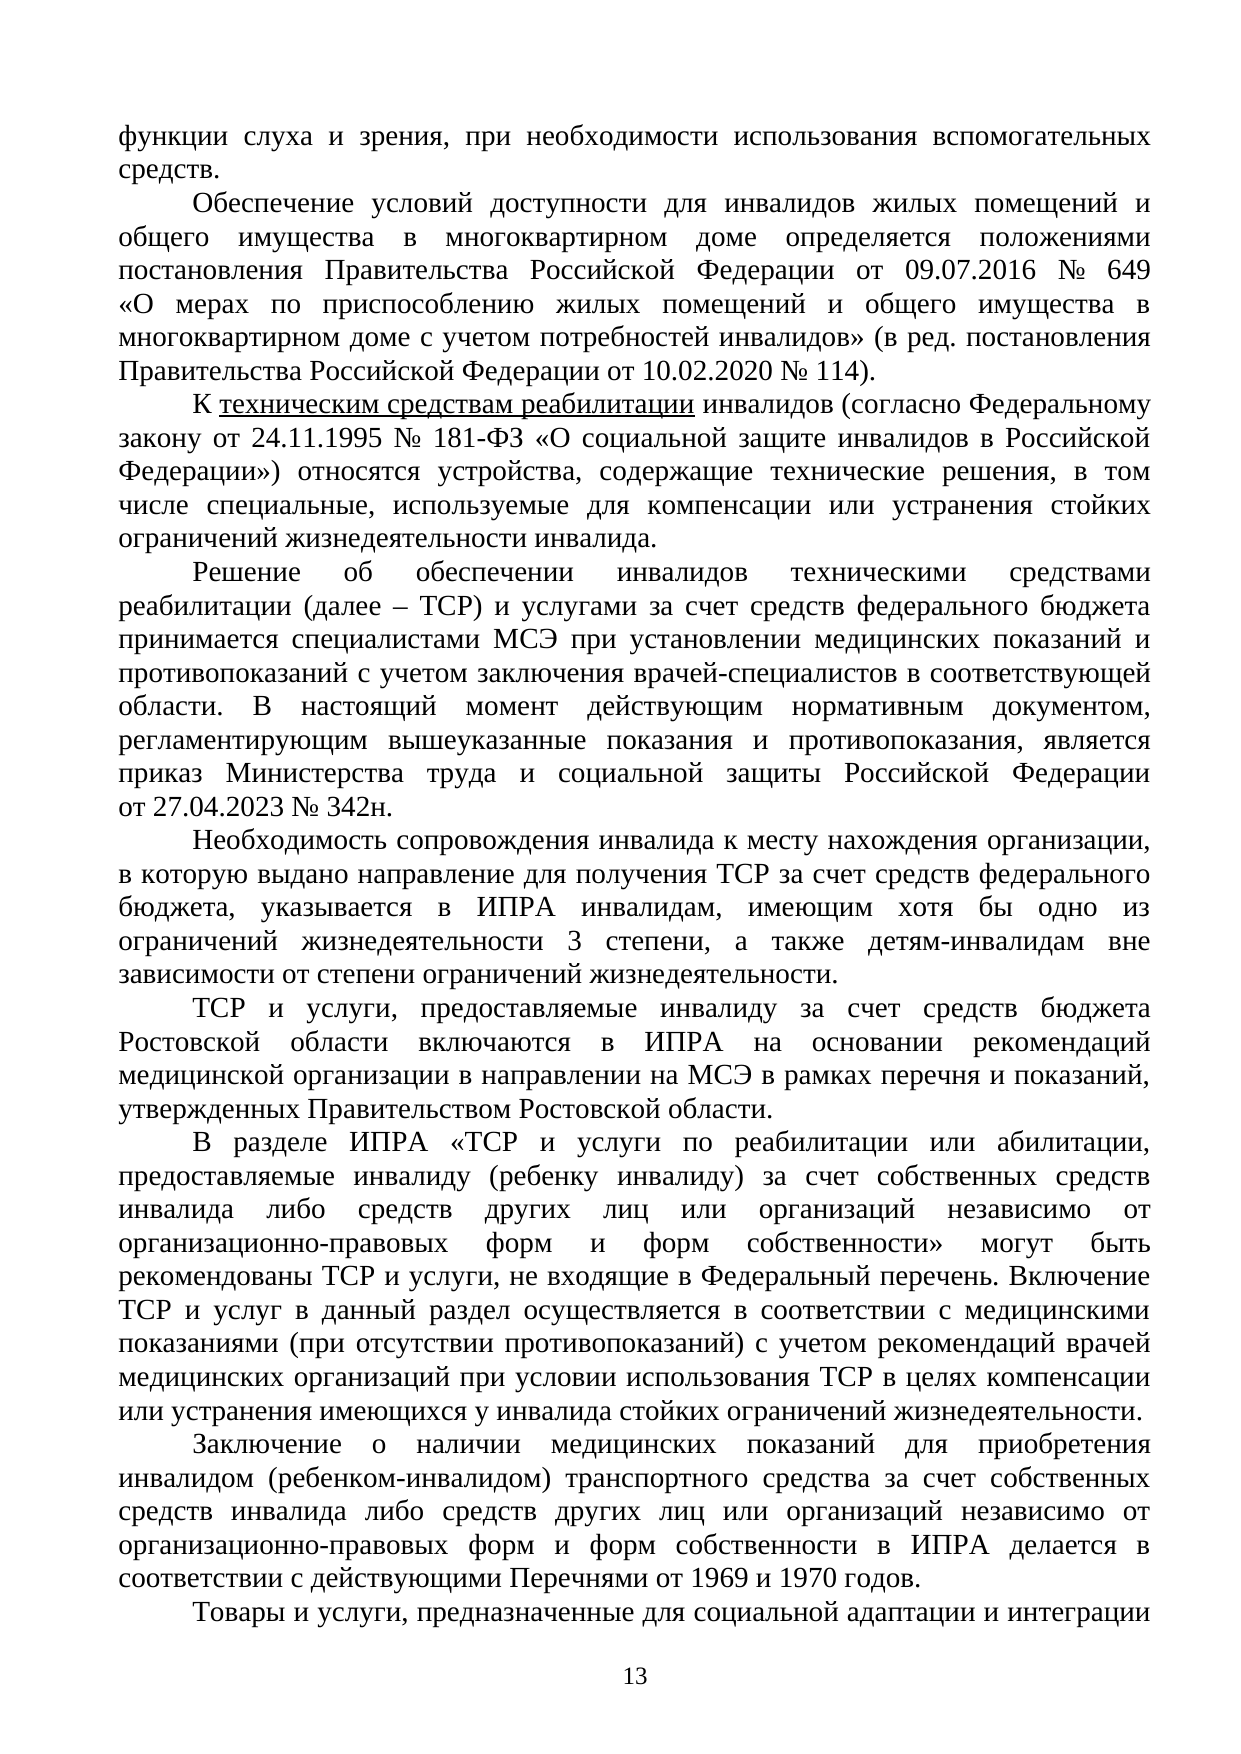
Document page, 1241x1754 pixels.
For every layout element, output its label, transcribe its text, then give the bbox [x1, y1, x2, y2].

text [118, 118, 1152, 185]
text Обеспечение условий доступности для инвалидов жилых помещений и общего имущества в многоквартирном доме определяется положениями постановления Правительства Российской Федерации от 09.07.2016 № 649 «О мерах по приспособлению жилых помещений и общего имущества в многоквартирном доме с учетом потребностей инвалидов» (в ред. постановления Правительства Российской Федерации от 10.02.2020 № 114). [118, 185, 1152, 386]
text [118, 1594, 1152, 1627]
text К техническим средствам реабилитации инвалидов (согласно Федеральному закону от 24.11.1995 № 181-ФЗ «О социальной защите инвалидов в Российской Федерации») относятся устройства, содержащие технические решения, в том числе специальные, используемые для компенсации или устранения стойких ограничений жизнедеятельности инвалида. [118, 386, 1152, 554]
text В разделе ИПРА «ТСР и услуги по реабилитации или абилитации, предоставляемые инвалиду (ребенку инвалиду) за счет собственных средств инвалида либо средств других лиц или организаций независимо от организационно-правовых форм и форм собственности» могут быть рекомендованы ТСР и услуги, не входящие в Федеральный перечень. Включение ТСР и услуг в данный раздел осуществляется в соответствии с медицинскими показаниями (при отсутствии противопоказаний) с учетом рекомендаций врачей медицинских организаций при условии использования ТСР в целях компенсации или устранения имеющихся у инвалида стойких ограничений жизнедеятельности. [118, 1124, 1152, 1426]
text Заключение о наличии медицинских показаний для приобретения инвалидом (ребенком-инвалидом) транспортного средства за счет собственных средств инвалида либо средств других лиц или организаций независимо от организационно-правовых форм и форм собственности в ИПРА делается в соответствии с действующими Перечнями от 1969 и 1970 годов. [118, 1426, 1152, 1594]
text ТСР и услуги, предоставляемые инвалиду за счет средств бюджета Ростовской области включаются в ИПРА на основании рекомендаций медицинской организации в направлении на МСЭ в рамках перечня и показаний, утвержденных Правительством Ростовской области. [118, 990, 1152, 1124]
text Решение об обеспечении инвалидов техническими средствами реабилитации (далее – ТСР) и услугами за счет средств федерального бюджета принимается специалистами МСЭ при установлении медицинских показаний и противопоказаний с учетом заключения врачей-специалистов в соответствующей области. В настоящий момент действующим нормативным документом, регламентирующим вышеуказанные показания и противопоказания, является приказ Министерства труда и социальной защиты Российской Федерации от 27.04.2023 № 342н. [118, 554, 1152, 822]
text Необходимость сопровождения инвалида к месту нахождения организации, в которую выдано направление для получения ТСР за счет средств федерального бюджета, указывается в ИПРА инвалидам, имеющим хотя бы одно из ограничений жизнедеятельности 3 степени, а также детям-инвалидам вне зависимости от степени ограничений жизнедеятельности. [118, 822, 1152, 990]
